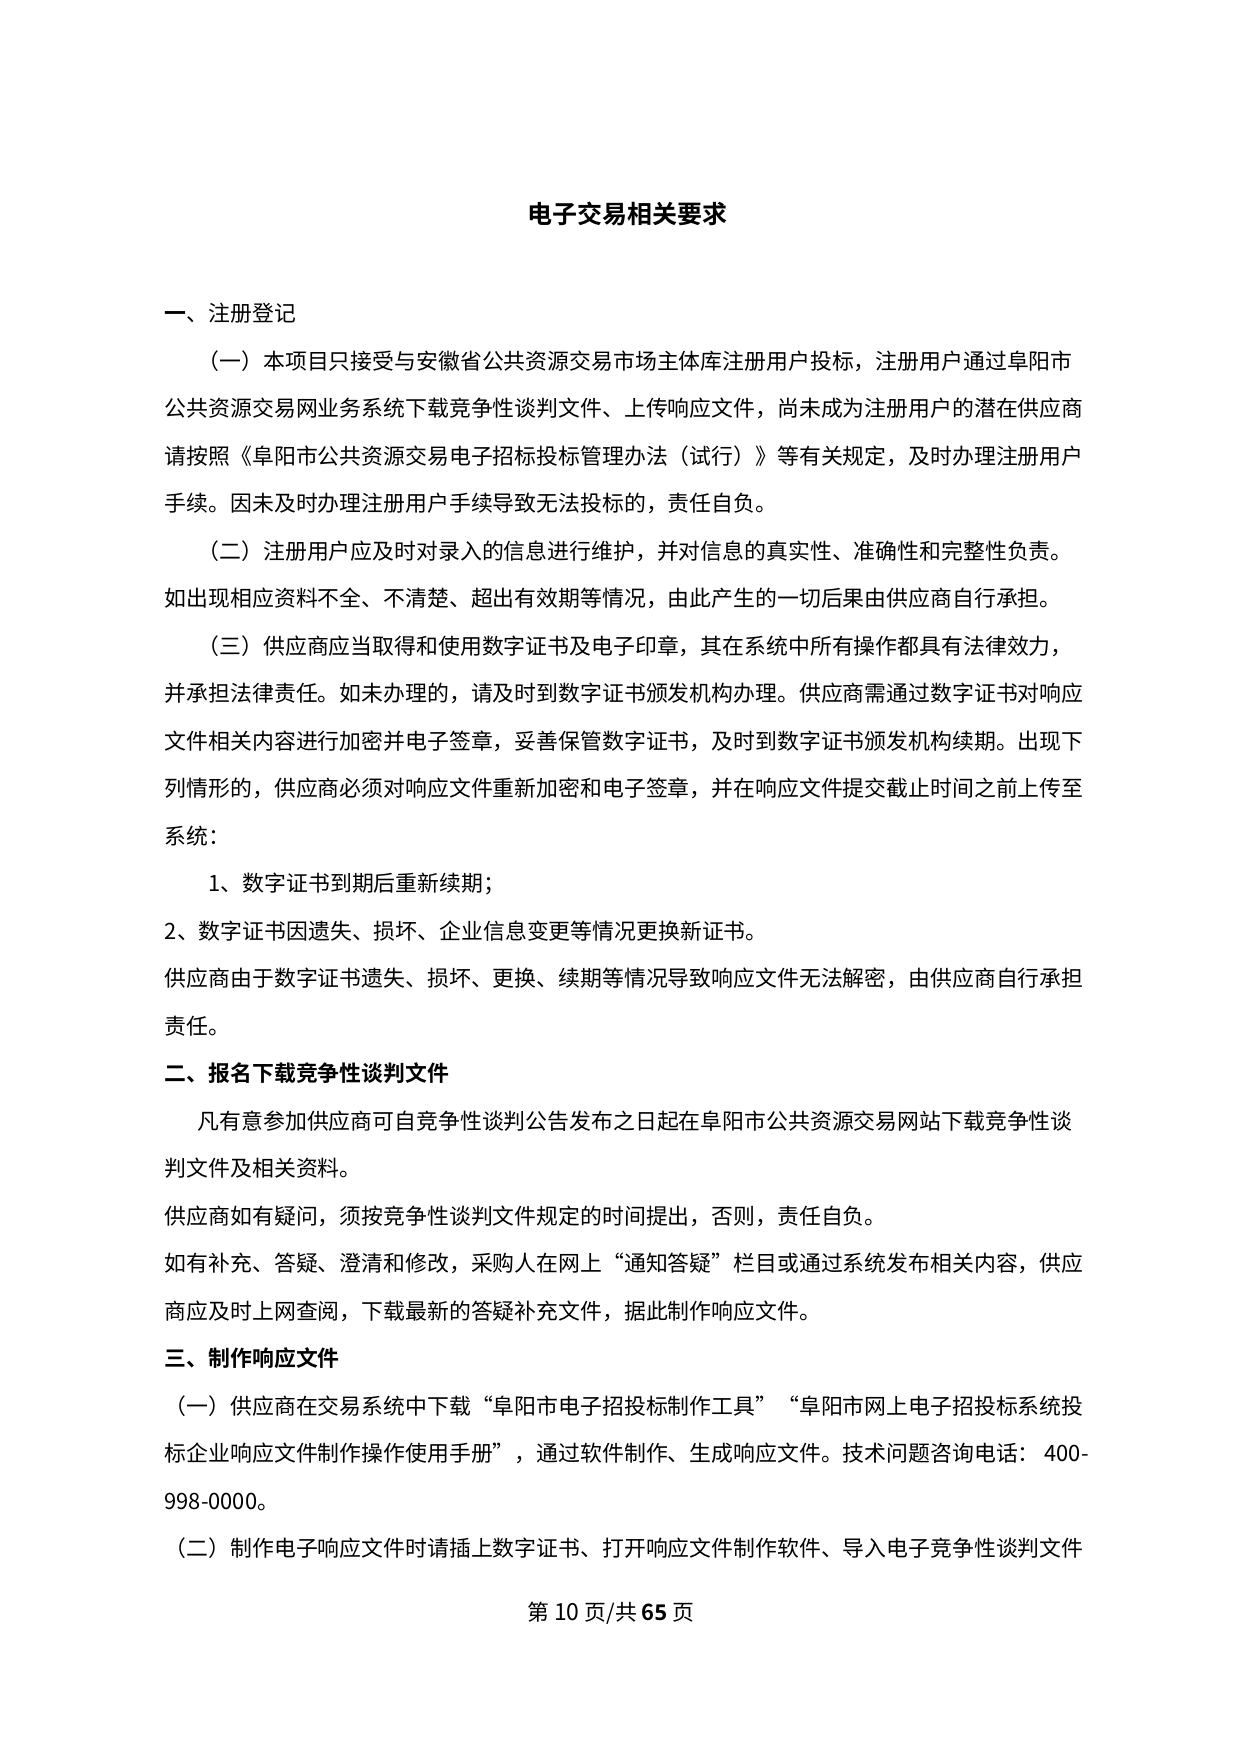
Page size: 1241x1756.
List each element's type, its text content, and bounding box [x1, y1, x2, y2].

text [164, 1531, 1090, 1563]
text 供应商由于数字证书遗失、损坏、更换、续期等情况导致响应文件无法解密，由供应商自行承担责任。 [164, 961, 1090, 1040]
text 三、制作响应文件 [164, 1341, 1090, 1373]
text 2、数字证书因遗失、损坏、企业信息变更等情况更换新证书。 [164, 914, 1090, 945]
text （二）注册用户应及时对录入的信息进行维护，并对信息的真实性、准确性和完整性负责。如出现相应资料不全、不清楚、超出有效期等情况，由此产生的一切后果由供应商自行承担。 [164, 534, 1090, 613]
text （一）供应商在交易系统中下载“阜阳市电子招投标制作工具”“阜阳市网上电子招投标系统投标企业响应文件制作操作使用手册”，通过软件制作、生成响应文件。技术问题咨询电话： 400-998-0000。 [164, 1389, 1090, 1515]
text （三）供应商应当取得和使用数字证书及电子印章，其在系统中所有操作都具有法律效力，并承担法律责任。如未办理的，请及时到数字证书颁发机构办理。供应商需通过数字证书对响应文件相关内容进行加密并电子签章，妥善保管数字证书，及时到数字证书颁发机构续期。出现下列情形的，供应商必须对响应文件重新加密和电子签章，并在响应文件提交截止时间之前上传至系统： [164, 629, 1090, 850]
text 1、数字证书到期后重新续期； [164, 866, 1090, 898]
text 电子交易相关要求 [164, 194, 1090, 231]
text 一、注册登记 [164, 296, 1090, 328]
text 供应商如有疑问，须按竞争性谈判文件规定的时间提出，否则，责任自负。 [164, 1199, 1090, 1230]
text 如有补充、答疑、澄清和修改，采购人在网上“通知答疑”栏目或通过系统发布相关内容，供应商应及时上网查阅，下载最新的答疑补充文件，据此制作响应文件。 [164, 1246, 1090, 1325]
text 凡有意参加供应商可自竞争性谈判公告发布之日起在阜阳市公共资源交易网站下载竞争性谈判文件及相关资料。 [164, 1104, 1090, 1183]
text （一）本项目只接受与安徽省公共资源交易市场主体库注册用户投标，注册用户通过阜阳市公共资源交易网业务系统下载竞争性谈判文件、上传响应文件，尚未成为注册用户的潜在供应商请按照《阜阳市公共资源交易电子招标投标管理办法（试行）》等有关规定，及时办理注册用户手续。因未及时办理注册用户手续导致无法投标的，责任自负。 [164, 344, 1090, 518]
text 二、报名下载竞争性谈判文件 [164, 1056, 1090, 1088]
